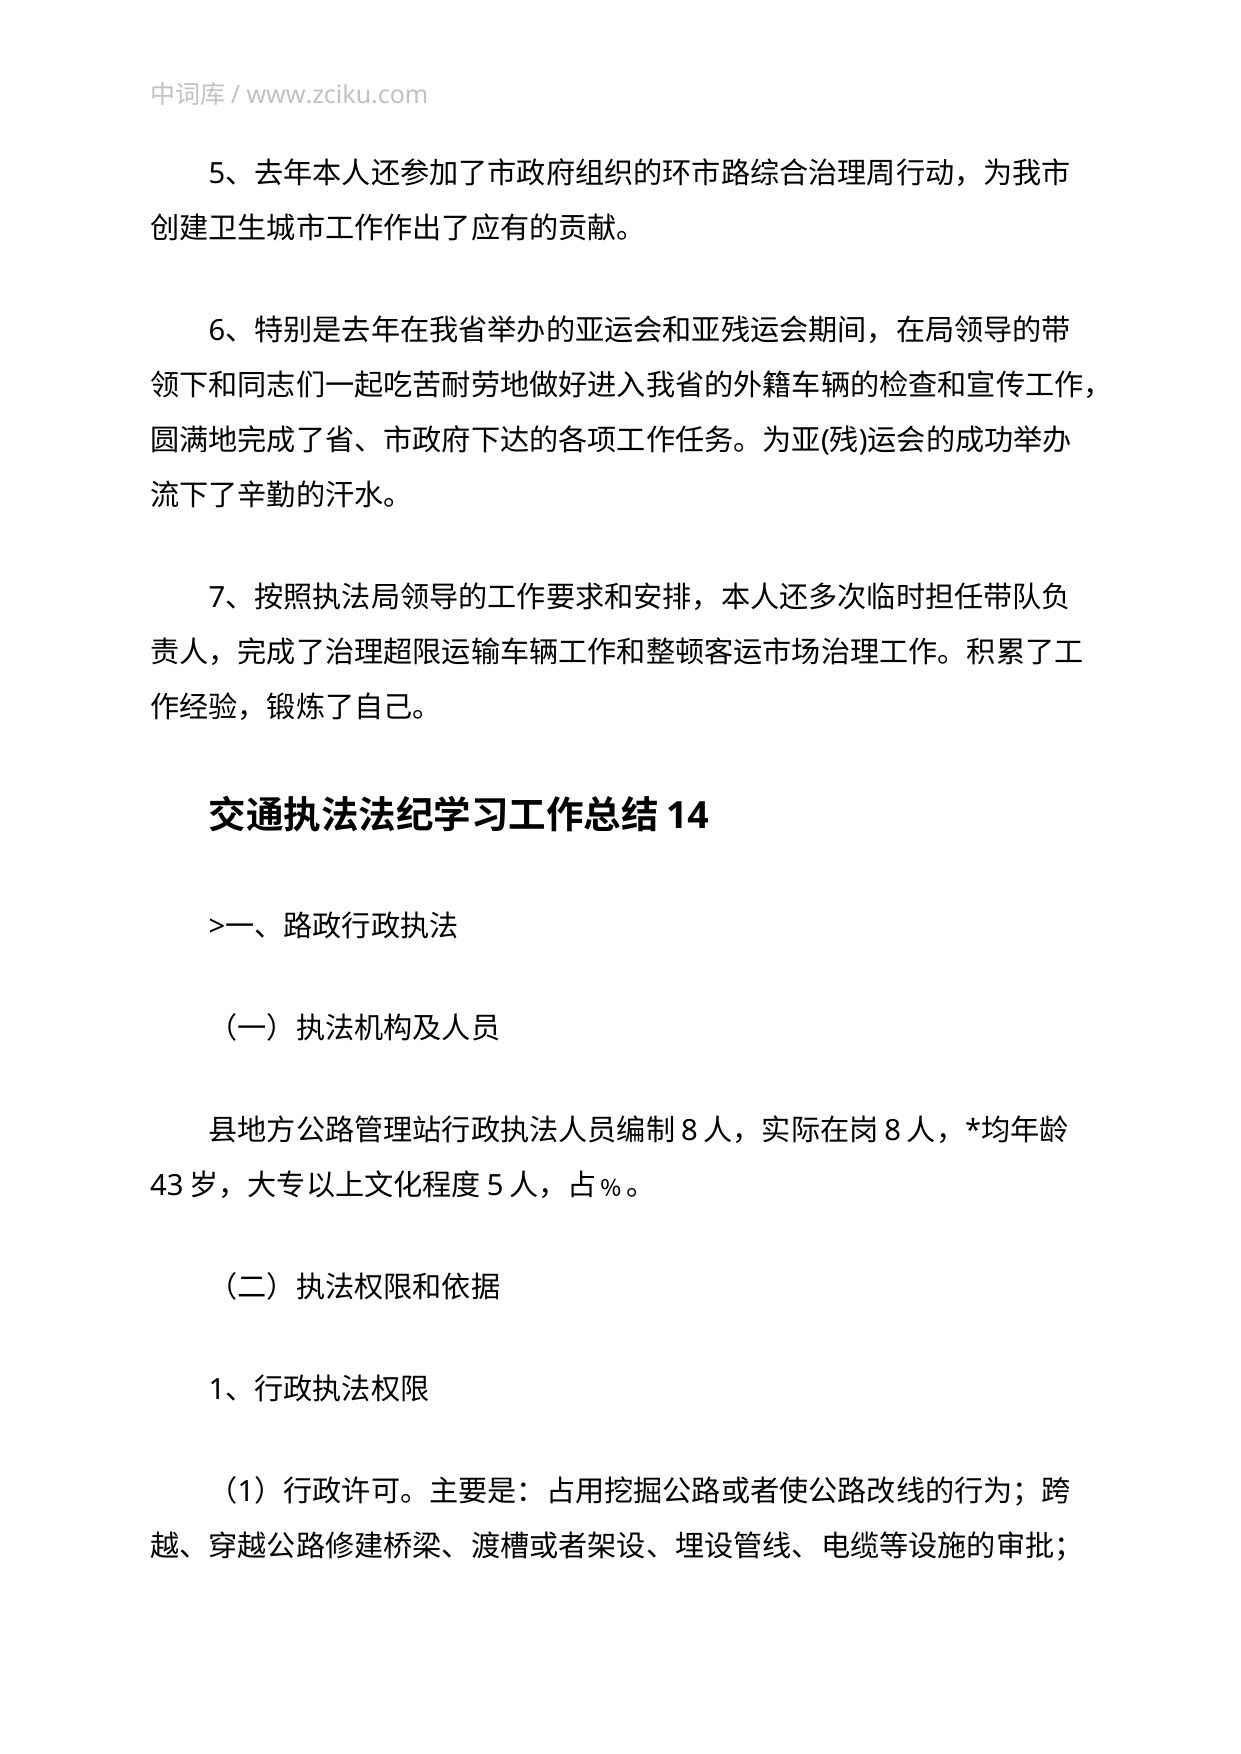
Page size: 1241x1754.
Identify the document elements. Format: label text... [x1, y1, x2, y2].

text 交通执法法纪学习工作总结14 [150, 785, 1090, 839]
text 7、按照执法局领导的工作要求和安排，本人还多次临时担任带队负责人，完成了治理超限运输车辆工作和整顿客运市场治理工作。积累了工作经验，锻炼了自己。 [150, 573, 1090, 726]
text 1、行政执法权限 [150, 1365, 1090, 1408]
text 5、去年本人还参加了市政府组织的环市路综合治理周行动，为我市创建卫生城市工作作出了应有的贡献。 [150, 150, 1090, 247]
text >一、路政行政执法 [150, 903, 1090, 945]
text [150, 1467, 1090, 1564]
text （二）执法权限和依据 [150, 1263, 1090, 1306]
text （一）执法机构及人员 [150, 1005, 1090, 1047]
text 6、特别是去年在我省举办的亚运会和亚残运会期间，在局领导的带领下和同志们一起吃苦耐劳地做好进入我省的外籍车辆的检查和宣传工作，圆满地完成了省、市政府下达的各项工作任务。为亚(残)运会的成功举办流下了辛勤的汗水。 [150, 307, 1090, 514]
text 县地方公路管理站行政执法人员编制8人，实际在岗8人，*均年龄43岁，大专以上文化程度5人，占﹪。 [150, 1106, 1090, 1204]
